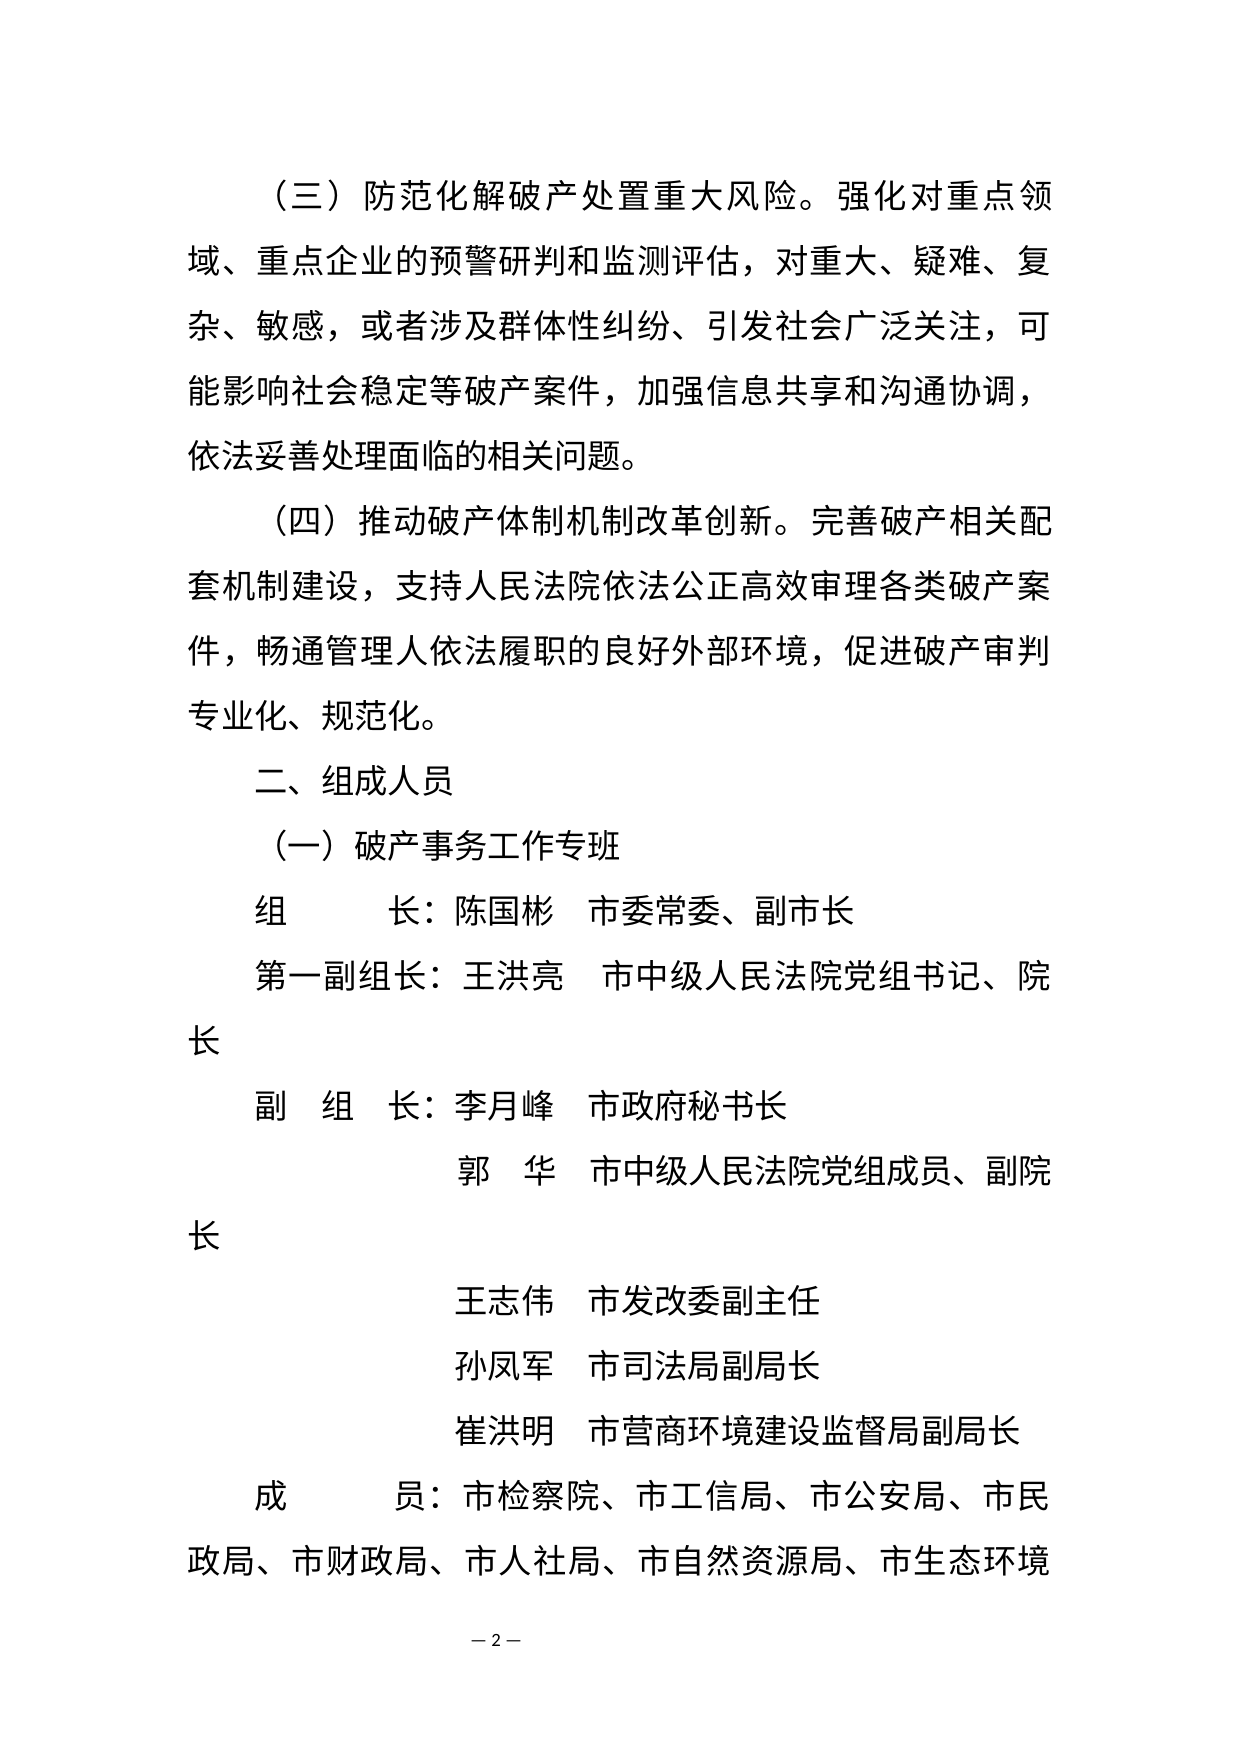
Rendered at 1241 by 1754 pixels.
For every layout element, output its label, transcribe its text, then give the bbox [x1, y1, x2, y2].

text （四）推动破产体制机制改革创新。完善破产相关配套机制建设，支持人民法院依法公正高效审理各类破产案件，畅通管理人依法履职的良好外部环境，促进破产审判专业化、规范化。 [187, 487, 1053, 747]
list 郭 华 市中级人民法院党组成员、副院长 [187, 1137, 1053, 1267]
list 组 长：陈国彬 市委常委、副市长 [187, 877, 1053, 942]
list 王志伟 市发改委副主任 [187, 1267, 1053, 1332]
list （一）破产事务工作专班 [187, 812, 1053, 877]
list 二、组成人员 [187, 747, 1053, 812]
list 副 组 长：李月峰 市政府秘书长 [187, 1072, 1053, 1137]
list 第一副组长：王洪亮 市中级人民法院党组书记、院长 [187, 942, 1053, 1072]
text （三）防范化解破产处置重大风险。强化对重点领域、重点企业的预警研判和监测评估，对重大、疑难、复杂、敏感，或者涉及群体性纠纷、引发社会广泛关注，可能影响社会稳定等破产案件，加强信息共享和沟通协调，依法妥善处理面临的相关问题。 [187, 162, 1053, 487]
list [187, 1462, 1053, 1592]
list 崔洪明 市营商环境建设监督局副局长 [187, 1397, 1053, 1462]
list 孙凤军 市司法局副局长 [187, 1332, 1053, 1397]
